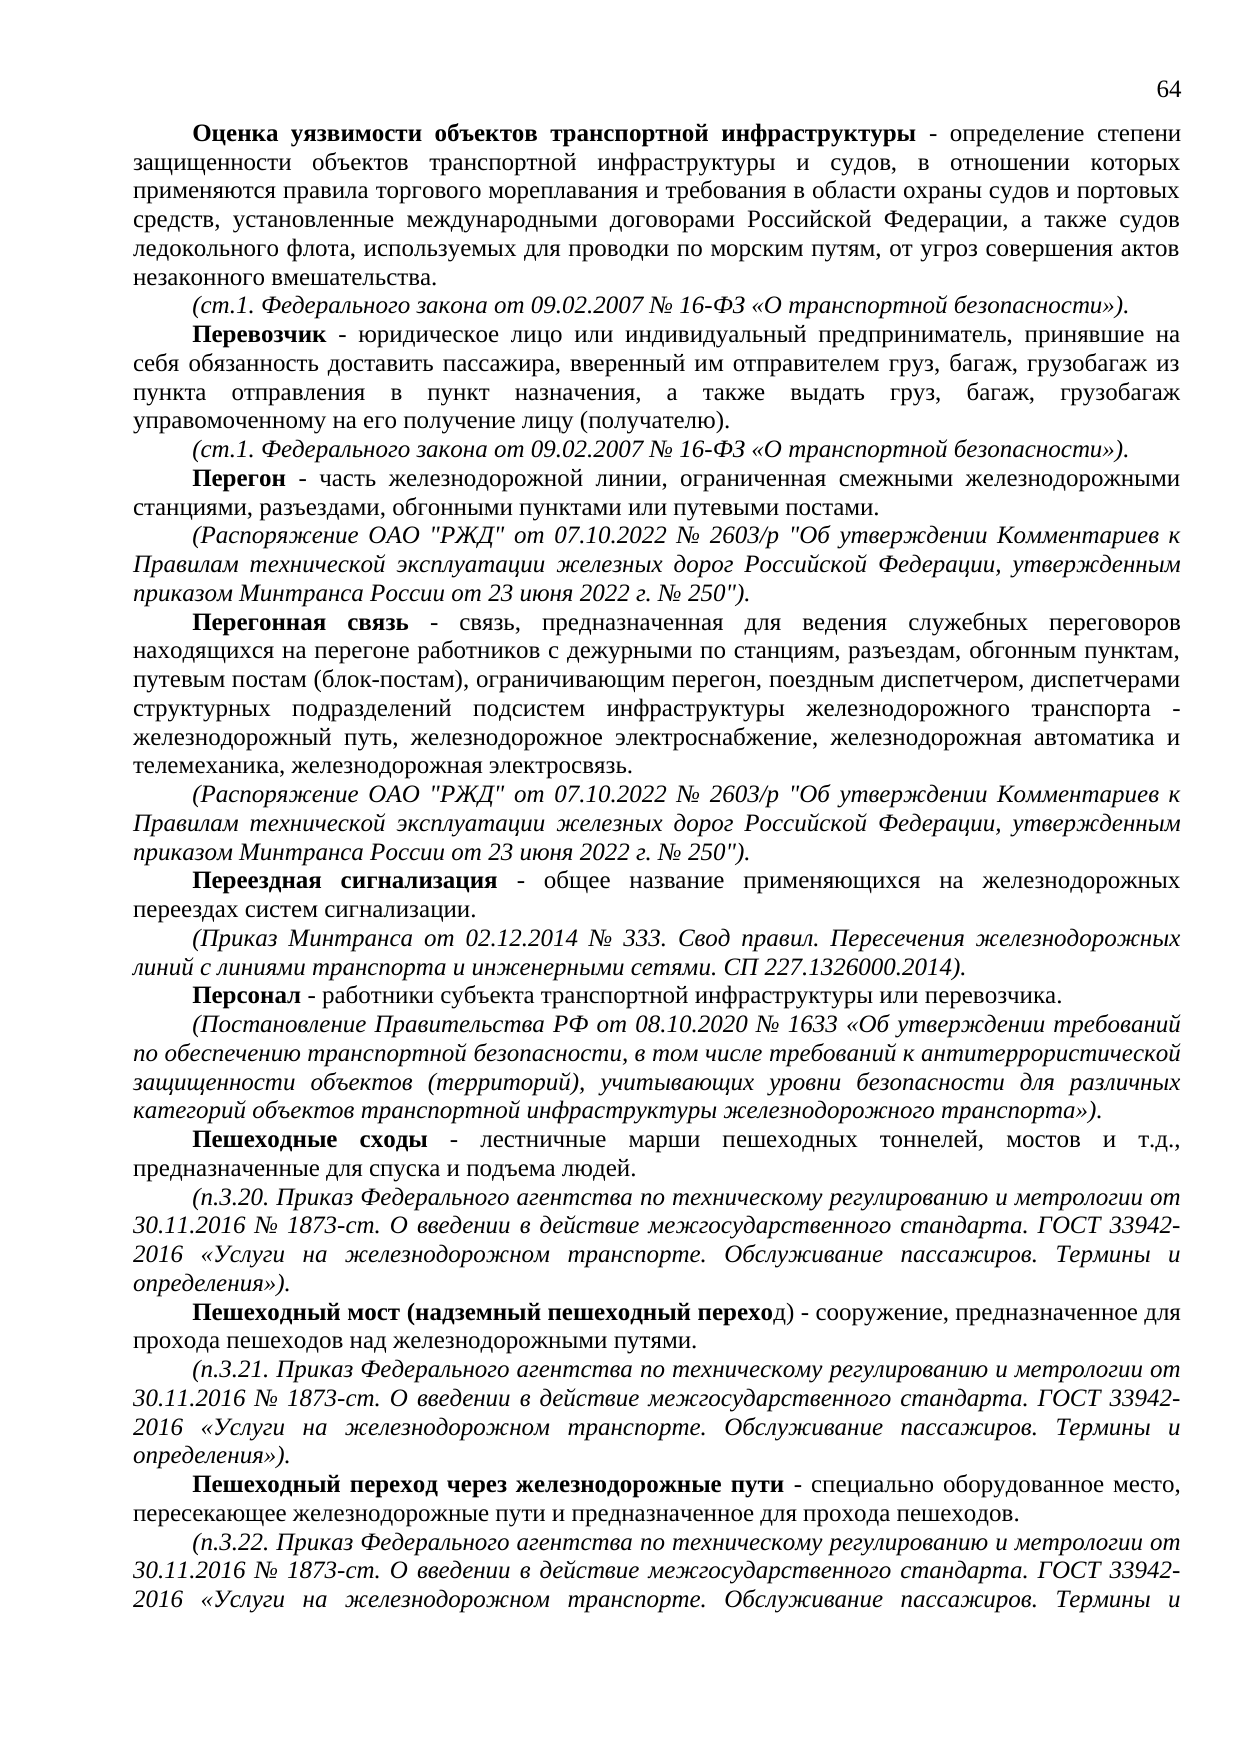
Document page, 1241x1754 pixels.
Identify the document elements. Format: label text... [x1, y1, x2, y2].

text (Распоряжение ОАО "РЖД" от 07.10.2022 № 2603/р "Об утверждении Комментариев к Правилам технической эксплуатации железных дорог Российской Федерации, утвержденным приказом Минтранса России от 23 июня 2022 г. № 250"). [133, 779, 1181, 866]
text Перегон - часть железнодорожной линии, ограниченная смежными железнодорожными станциями, разъездами, обгонными пунктами или путевыми постами. [133, 463, 1181, 521]
text (Постановление Правительства РФ от 08.10.2020 № 1633 «Об утверждении требований по обеспечению транспортной безопасности, в том числе требований к антитеррористической защищенности объектов (территорий), учитывающих уровни безопасности для различных категорий объектов транспортной инфраструктуры железнодорожного транспорта»). [133, 1009, 1181, 1124]
text Пешеходный переход через железнодорожные пути - специально оборудованное место, пересекающее железнодорожные пути и предназначенное для прохода пешеходов. [133, 1469, 1181, 1527]
text Пешеходные сходы - лестничные марши пешеходных тоннелей, мостов и т.д., предназначенные для спуска и подъема людей. [133, 1124, 1181, 1182]
text Переездная сигнализация - общее название применяющихся на железнодорожных переездах систем сигнализации. [133, 866, 1181, 923]
text Персонал - работники субъекта транспортной инфраструктуры или перевозчика. [133, 981, 1181, 1009]
text Перегонная связь - связь, предназначенная для ведения служебных переговоров находящихся на перегоне работников с дежурными по станциям, разъездам, обгонным пунктам, путевым постам (блок-постам), ограничивающим перегон, поездным диспетчером, диспетчерами структурных подразделений подсистем инфраструктуры железнодорожного транспорта - железнодорожный путь, железнодорожное электроснабжение, железнодорожная автоматика и телемеханика, железнодорожная электросвязь. [133, 607, 1181, 779]
text Оценка уязвимости объектов транспортной инфраструктуры - определение степени защищенности объектов транспортной инфраструктуры и судов, в отношении которых применяются правила торгового мореплавания и требования в области охраны судов и портовых средств, установленные международными договорами Российской Федерации, а также судов ледокольного флота, используемых для проводки по морским путям, от угроз совершения актов незаконного вмешательства. [133, 118, 1181, 291]
text (ст.1. Федерального закона от 09.02.2007 № 16-ФЗ «О транспортной безопасности»). [133, 434, 1181, 463]
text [133, 1527, 1181, 1613]
text (п.3.21. Приказ Федерального агентства по техническому регулированию и метрологии от 30.11.2016 № 1873-ст. О введении в действие межгосударственного стандарта. ГОСТ 33942-2016 «Услуги на железнодорожном транспорте. Обслуживание пассажиров. Термины и определения»). [133, 1354, 1181, 1469]
text Пешеходный мост (надземный пешеходный переход) - сооружение, предназначенное для прохода пешеходов над железнодорожными путями. [133, 1297, 1181, 1354]
text Перевозчик - юридическое лицо или индивидуальный предприниматель, принявшие на себя обязанность доставить пассажира, вверенный им отправителем груз, багаж, грузобагаж из пункта отправления в пункт назначения, а также выдать груз, багаж, грузобагаж управомоченному на его получение лицу (получателю). [133, 319, 1181, 434]
text (Приказ Минтранса от 02.12.2014 № 333. Свод правил. Пересечения железнодорожных линий с линиями транспорта и инженерными сетями. СП 227.1326000.2014). [133, 923, 1181, 981]
text (ст.1. Федерального закона от 09.02.2007 № 16-ФЗ «О транспортной безопасности»). [133, 291, 1181, 319]
text (Распоряжение ОАО "РЖД" от 07.10.2022 № 2603/р "Об утверждении Комментариев к Правилам технической эксплуатации железных дорог Российской Федерации, утвержденным приказом Минтранса России от 23 июня 2022 г. № 250"). [133, 521, 1181, 607]
text (п.3.20. Приказ Федерального агентства по техническому регулированию и метрологии от 30.11.2016 № 1873-ст. О введении в действие межгосударственного стандарта. ГОСТ 33942-2016 «Услуги на железнодорожном транспорте. Обслуживание пассажиров. Термины и определения»). [133, 1182, 1181, 1297]
